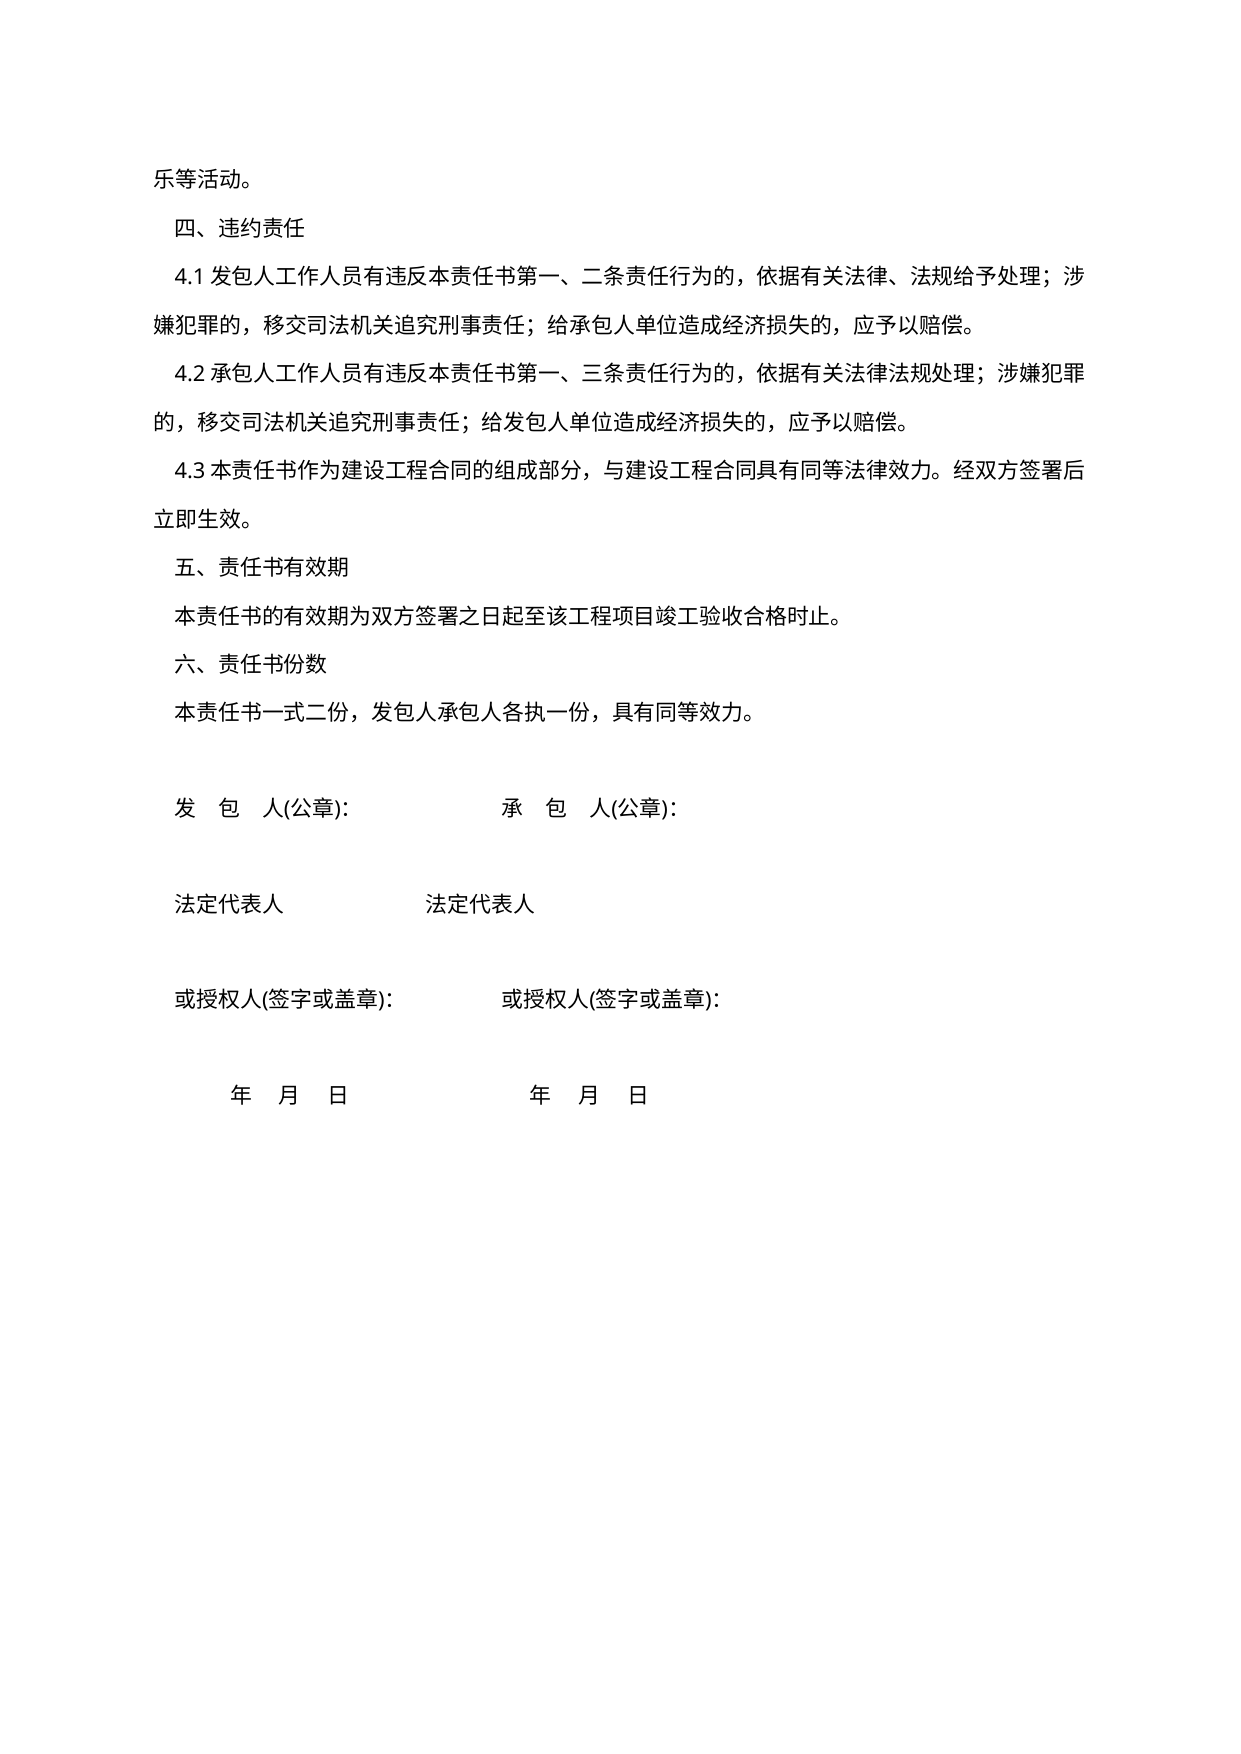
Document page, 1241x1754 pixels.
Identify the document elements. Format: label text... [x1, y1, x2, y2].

text 4.1发包人工作人员有违反本责任书第一、二条责任行为的，依据有关法律、法规给予处理；涉嫌犯罪的，移交司法机关追究刑事责任；给承包人单位造成经济损失的，应予以赔偿。 [153, 259, 1087, 340]
text 4.2承包人工作人员有违反本责任书第一、三条责任行为的，依据有关法律法规处理；涉嫌犯罪的，移交司法机关追究刑事责任；给发包人单位造成经济损失的，应予以赔偿。 [153, 356, 1087, 437]
text 法定代表人 法定代表人 [153, 886, 1087, 919]
text 四、违约责任 [153, 210, 1087, 243]
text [153, 162, 1087, 194]
text 本责任书的有效期为双方签署之日起至该工程项目竣工验收合格时止。 [153, 598, 1087, 631]
text 六、责任书份数 [153, 647, 1087, 679]
text 4.3本责任书作为建设工程合同的组成部分，与建设工程合同具有同等法律效力。经双方签署后立即生效。 [153, 453, 1087, 534]
text 年 月 日 年 月 日 [153, 1078, 1087, 1110]
text 五、责任书有效期 [153, 550, 1087, 582]
text 或授权人(签字或盖章)： 或授权人(签字或盖章)： [153, 982, 1087, 1014]
text 发 包 人(公章)： 承 包 人(公章)： [153, 791, 1087, 823]
text 本责任书一式二份，发包人承包人各执一份，具有同等效力。 [153, 695, 1087, 727]
